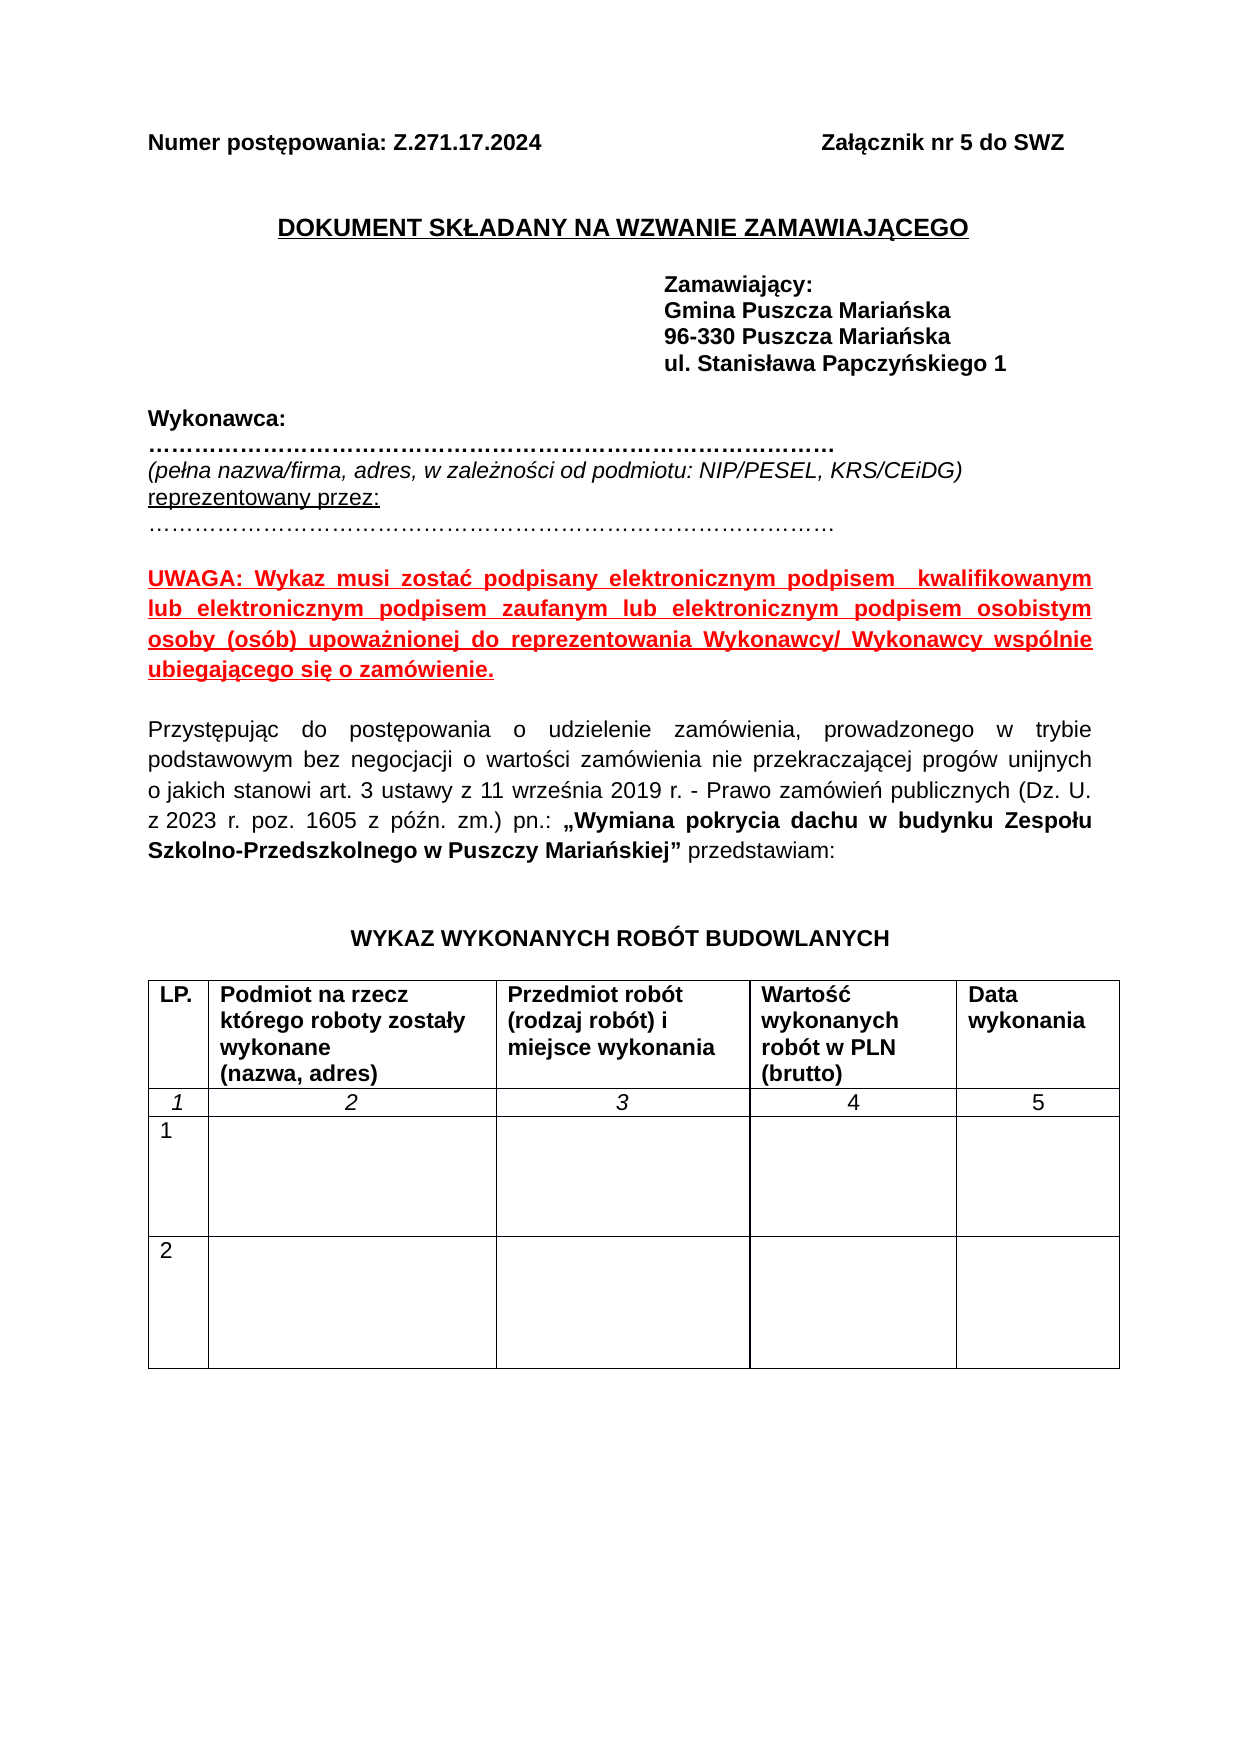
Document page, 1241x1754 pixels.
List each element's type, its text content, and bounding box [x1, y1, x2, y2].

text ……………………………………………………………………………… [148, 510, 1092, 536]
table_cell 1 [149, 1117, 208, 1236]
table_header Podmiot na rzecz którego roboty zostały wykonane (nazwa, adres) [209, 981, 496, 1088]
table_cell 4 [751, 1089, 956, 1116]
text DOKUMENT SKŁADANY NA WZWANIE ZAMAWIAJĄCEGO [148, 213, 1092, 242]
table_cell 5 [957, 1089, 1119, 1116]
table_cell 1 [149, 1089, 208, 1116]
table_cell [957, 1237, 1119, 1368]
text Gmina Puszcza Mariańska [148, 297, 1092, 323]
table_header Data wykonania [957, 981, 1119, 1088]
table_cell [497, 1237, 749, 1368]
table_cell [209, 1117, 496, 1236]
text UWAGA: Wykaz musi zostać podpisany elektronicznym podpisem kwalifikowanym lub elektronicznym podpisem zaufanym lub elektronicznym podpisem osobistym osoby (osób) upoważnionej do reprezentowania Wykonawcy/ Wykonawcy wspólnie ubiegającego się o zamówienie. [148, 619, 1092, 648]
text reprezentowany przez: [148, 484, 1092, 510]
table_cell [957, 1117, 1119, 1236]
table_cell 3 [497, 1089, 749, 1116]
text ……………………………………………………………………………… [148, 431, 1092, 457]
table_header Przedmiot robót (rodzaj robót) i miejsce wykonania [497, 981, 749, 1088]
table_cell [751, 1237, 956, 1368]
table_cell 2 [149, 1237, 208, 1368]
text 96-330 Puszcza Mariańska [148, 323, 1092, 349]
text UWAGA: Wykaz musi zostać podpisany elektronicznym podpisem kwalifikowanym lub elektronicznym podpisem zaufanym lub elektronicznym podpisem osobistym osoby (osób) upoważnionej do reprezentowania Wykonawcy/ Wykonawcy wspólnie ubiegającego się o zamówienie. [148, 650, 1092, 682]
text Zamawiający: [148, 271, 1092, 297]
text WYKAZ WYKONANYCH ROBÓT BUDOWLANYCH [148, 925, 1092, 951]
text Numer postępowania: Z.271.17.2024 Załącznik nr 5 do SWZ [148, 129, 1092, 156]
list Przystępując do postępowania o udzielenie zamówienia, prowadzonego w trybie podstawowym bez negocjacji o wartości zamówienia nie przekraczającej progów unijnych o jakich stanowi art. 3 ustawy z 11 września 2019 r. - Prawo zamówień publicznych (Dz. U. z 2023 r. poz. 1605 z późn. zm.) pn.: „Wymiana pokrycia dachu w budynku Zespołu Szkolno-Przedszkolnego w Puszczy Mariańskiej” przedstawiam: [148, 716, 1092, 863]
table_cell 2 [209, 1089, 496, 1116]
text Wykonawca: [148, 405, 1092, 431]
text UWAGA: Wykaz musi zostać podpisany elektronicznym podpisem kwalifikowanym lub elektronicznym podpisem zaufanym lub elektronicznym podpisem osobistym osoby (osób) upoważnionej do reprezentowania Wykonawcy/ Wykonawcy wspólnie ubiegającego się o zamówienie. [148, 589, 1092, 618]
text UWAGA: Wykaz musi zostać podpisany elektronicznym podpisem kwalifikowanym lub elektronicznym podpisem zaufanym lub elektronicznym podpisem osobistym osoby (osób) upoważnionej do reprezentowania Wykonawcy/ Wykonawcy wspólnie ubiegającego się o zamówienie. [148, 565, 1092, 588]
text (pełna nazwa/firma, adres, w zależności od podmiotu: NIP/PESEL, KRS/CEiDG) [148, 457, 1092, 484]
table_cell [497, 1117, 749, 1236]
table_cell [209, 1237, 496, 1368]
table_header Wartość wykonanych robót w PLN (brutto) [751, 981, 956, 1088]
table_cell [751, 1117, 956, 1236]
text ul. Stanisława Papczyńskiego 1 [148, 349, 1092, 376]
table_header LP. [149, 981, 208, 1088]
